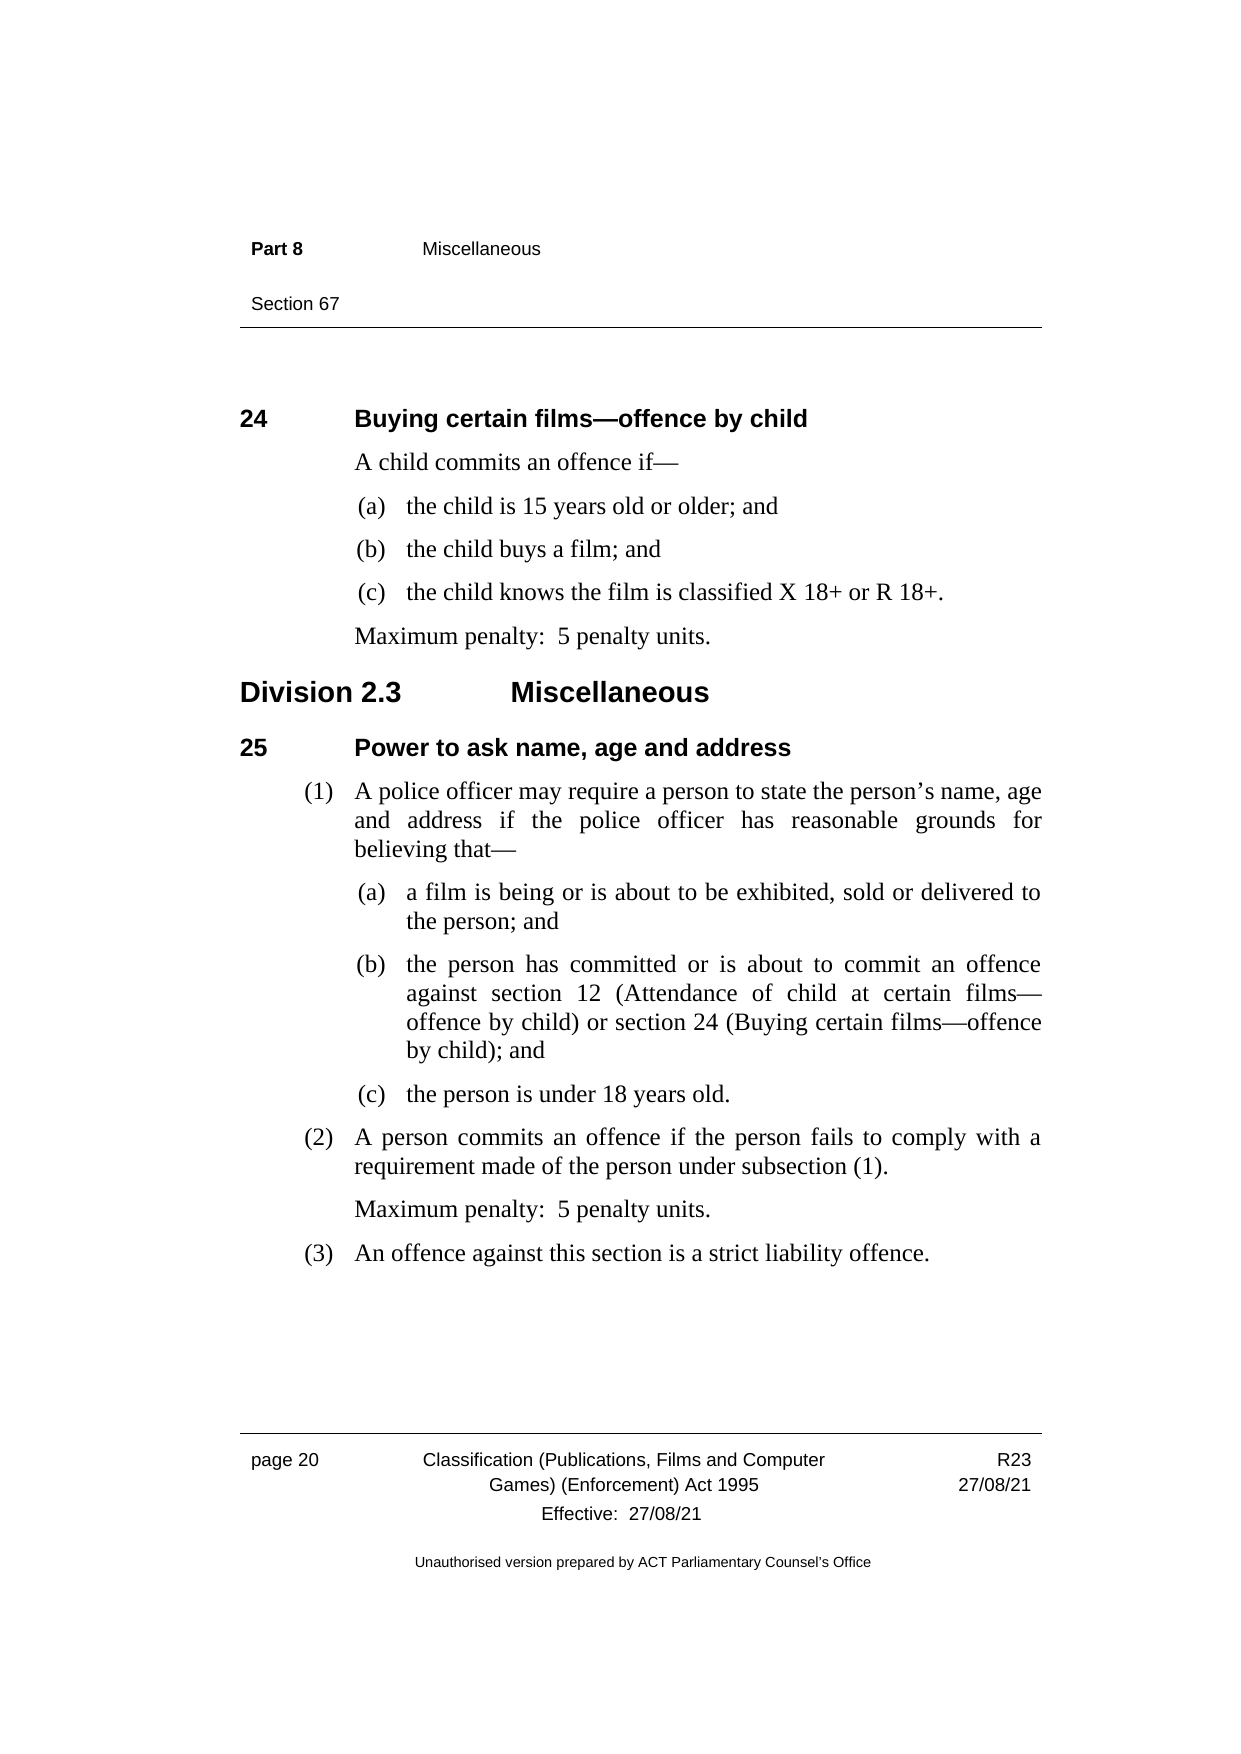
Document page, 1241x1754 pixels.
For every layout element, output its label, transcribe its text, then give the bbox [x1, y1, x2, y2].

text (1) A police officer may require a person to state the person’s name, age and address if the police officer has reasonable grounds for believing that— [239, 776, 1042, 863]
text (b) the child buys a film; and [239, 534, 1042, 563]
text 25 Power to ask name, age and address [239, 733, 1042, 762]
text (c) the person is under 18 years old. [239, 1079, 1042, 1108]
text (b) the person has committed or is about to commit an offence against section 12 (Attendance of child at certain films—offence by child) or section 24 (Buying certain films—offence by child); and [239, 949, 1042, 1064]
text A child commits an offence if— [354, 447, 1042, 476]
text Maximum penalty: 5 penalty units. [354, 621, 1042, 649]
text Division 2.3 Miscellaneous [239, 674, 1042, 708]
text (3) An offence against this section is a strict liability offence. [239, 1238, 1042, 1266]
text (a) the child is 15 years old or older; and [239, 491, 1042, 519]
text 24 Buying certain films—offence by child [239, 404, 1042, 433]
text (c) the child knows the film is classified X 18+ or R 18+. [239, 577, 1042, 606]
text Maximum penalty: 5 penalty units. [354, 1194, 1042, 1223]
text (2) A person commits an offence if the person fails to comply with a requirement made of the person under subsection (1). [239, 1122, 1042, 1180]
text (a) a film is being or is about to be exhibited, sold or delivered to the person; and [239, 877, 1042, 935]
